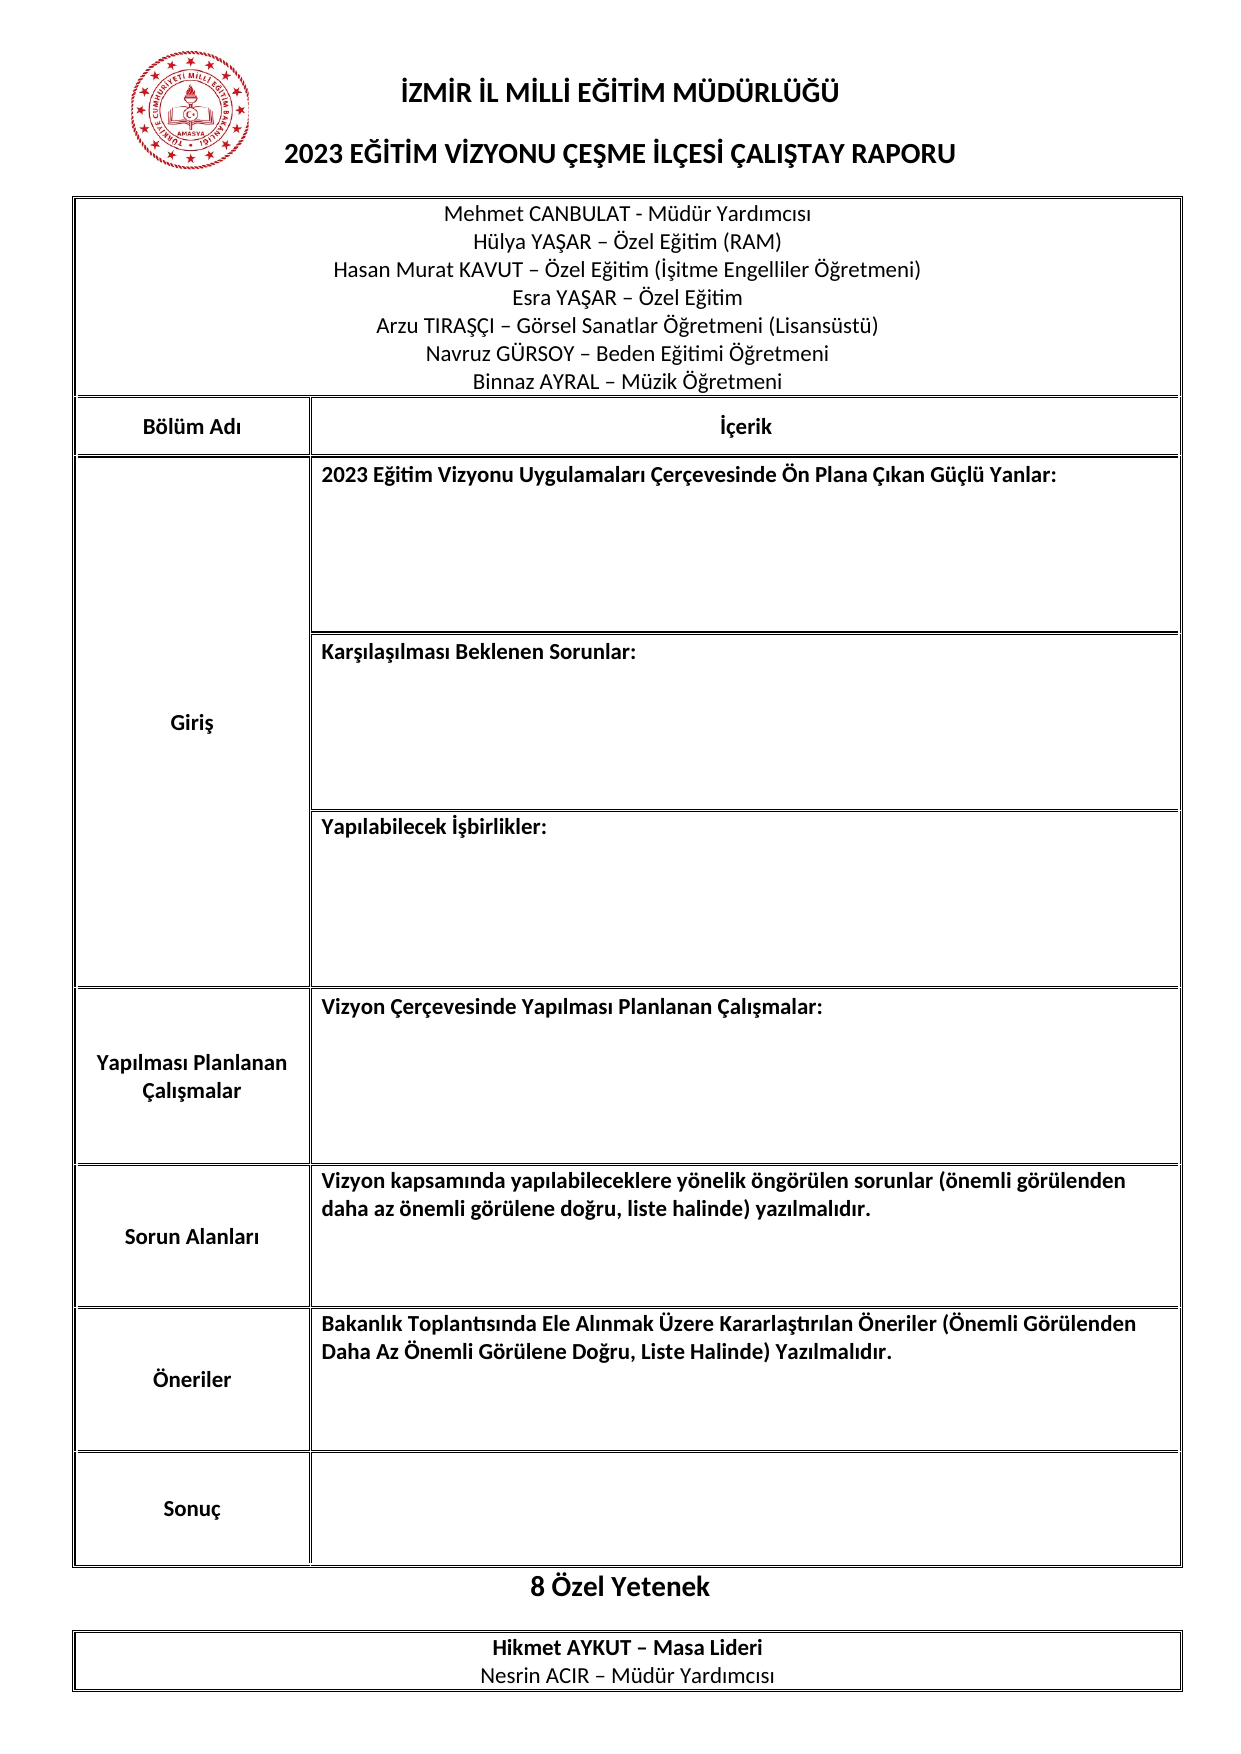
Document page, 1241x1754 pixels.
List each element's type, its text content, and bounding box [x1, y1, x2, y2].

table_cell Yapılabilecek İşbirlikler: [312, 809, 1180, 986]
table_cell Bölüm Adı [74, 395, 310, 454]
text 8 Özel Yetenek [148, 1568, 1092, 1603]
picture [129, 49, 249, 168]
table_cell Vizyon Çerçevesinde Yapılması Planlanan Çalışmalar: [312, 986, 1180, 1163]
table_cell 2023 Eğitim Vizyonu Uygulamaları Çerçevesinde Ön Plana Çıkan Güçlü Yanlar: [310, 454, 1181, 631]
table_cell Sorun Alanları [74, 1163, 310, 1306]
table_cell Yapılması Planlanan Çalışmalar [76, 986, 309, 1163]
table_cell [310, 1450, 1180, 1565]
table_cell Giriş [74, 454, 310, 986]
table_cell Sonuç [76, 1450, 310, 1565]
table_cell Vizyon kapsamında yapılabileceklere yönelik öngörülen sorunlar (önemli görülenden daha az önemli görülene doğru, liste halinde) yazılmalıdır. [310, 1163, 1181, 1306]
table_cell İçerik [310, 395, 1181, 454]
table_cell Öneriler [74, 1306, 310, 1449]
table_cell Karşılaşılması Beklenen Sorunlar: [312, 631, 1180, 809]
table_cell Bakanlık Toplantısında Ele Alınmak Üzere Kararlaştırılan Öneriler (Önemli Görülenden Daha Az Önemli Görülene Doğru, Liste Halinde) Yazılmalıdır. [310, 1306, 1181, 1449]
